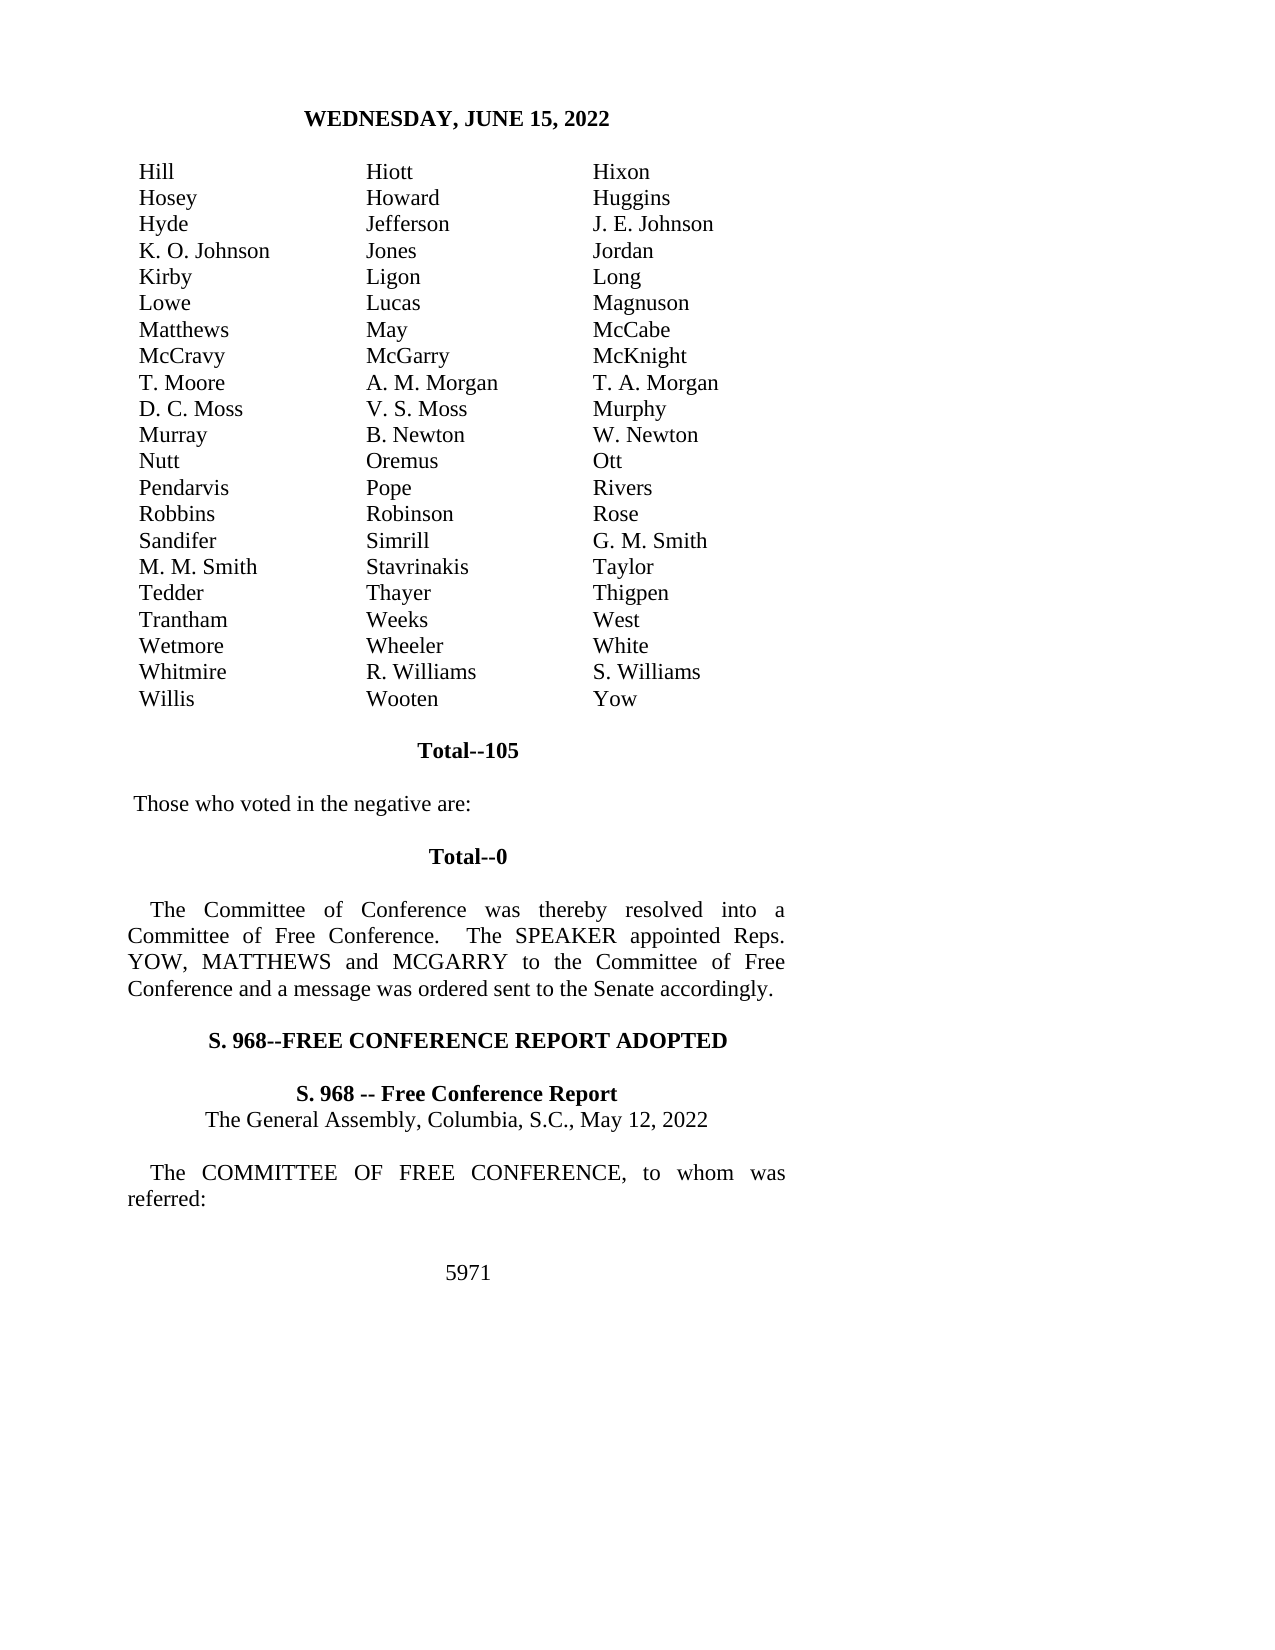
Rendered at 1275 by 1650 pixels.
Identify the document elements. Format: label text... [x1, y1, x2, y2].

text S. 968--FREE CONFERENCE REPORT ADOPTED [127, 1027, 786, 1054]
text S. 968 -- Free Conference Report [127, 1080, 786, 1106]
text Those who voted in the negative are: [127, 790, 786, 817]
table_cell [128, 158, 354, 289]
text The General Assembly, Columbia, S.C., May 12, 2022 [127, 1106, 786, 1133]
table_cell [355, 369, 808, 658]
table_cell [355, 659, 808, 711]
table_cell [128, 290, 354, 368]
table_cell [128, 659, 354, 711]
text Total--0 [127, 843, 786, 869]
text Total--105 [127, 737, 786, 764]
text The Committee of Conference was thereby resolved into a Committee of Free Conference. The SPEAKER appointed Reps. YOW, MATTHEWS and MCGARRY to the Committee of Free Conference and a message was ordered sent to the Senate accordingly. [127, 896, 786, 1001]
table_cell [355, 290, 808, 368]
text The COMMITTEE OF FREE CONFERENCE, to whom was referred: [127, 1159, 786, 1212]
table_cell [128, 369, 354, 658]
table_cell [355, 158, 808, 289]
